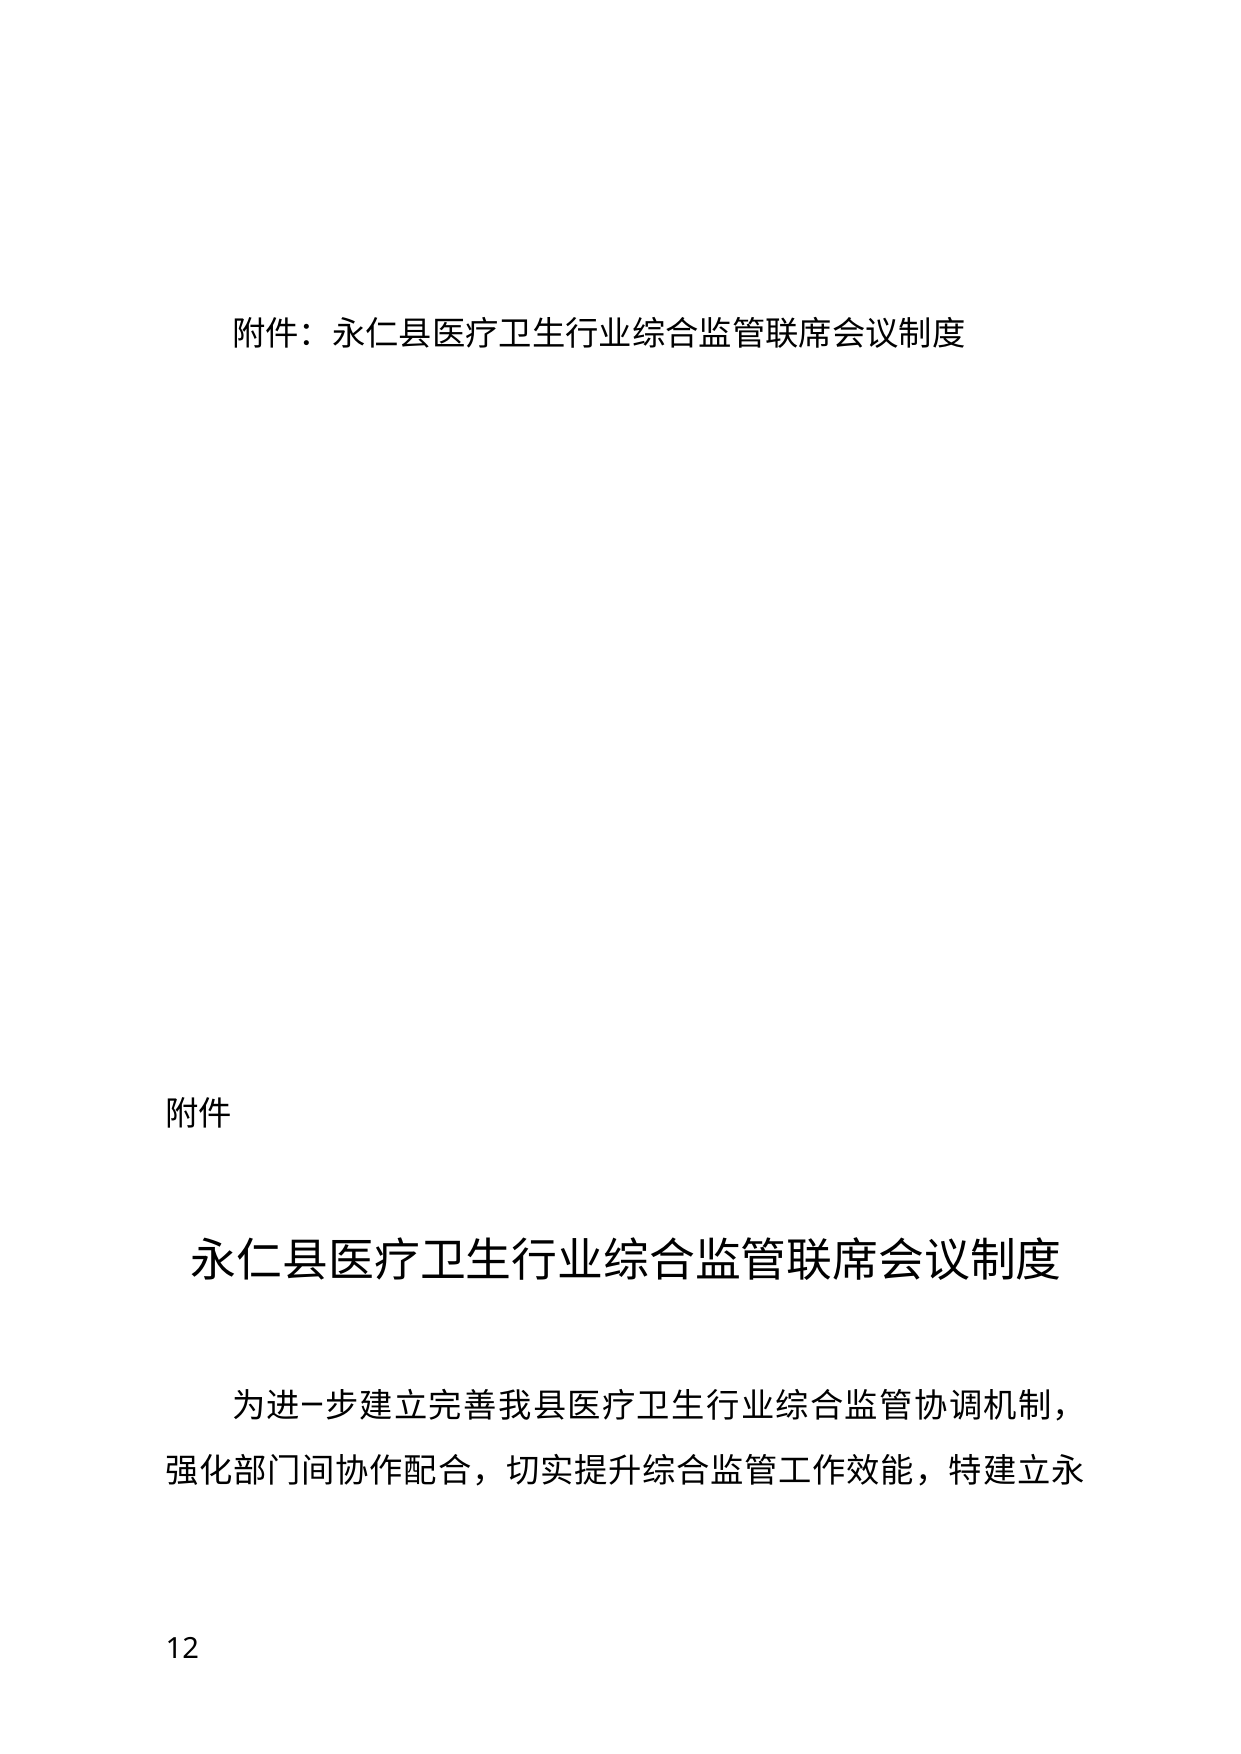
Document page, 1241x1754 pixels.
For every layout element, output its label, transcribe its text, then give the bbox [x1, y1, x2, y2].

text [165, 1370, 1087, 1500]
text 附件：永仁县医疗卫生行业综合监管联席会议制度 [165, 298, 1087, 363]
text 附件 [165, 1078, 1087, 1143]
text 永仁县医疗卫生行业综合监管联席会议制度 [165, 1208, 1087, 1305]
